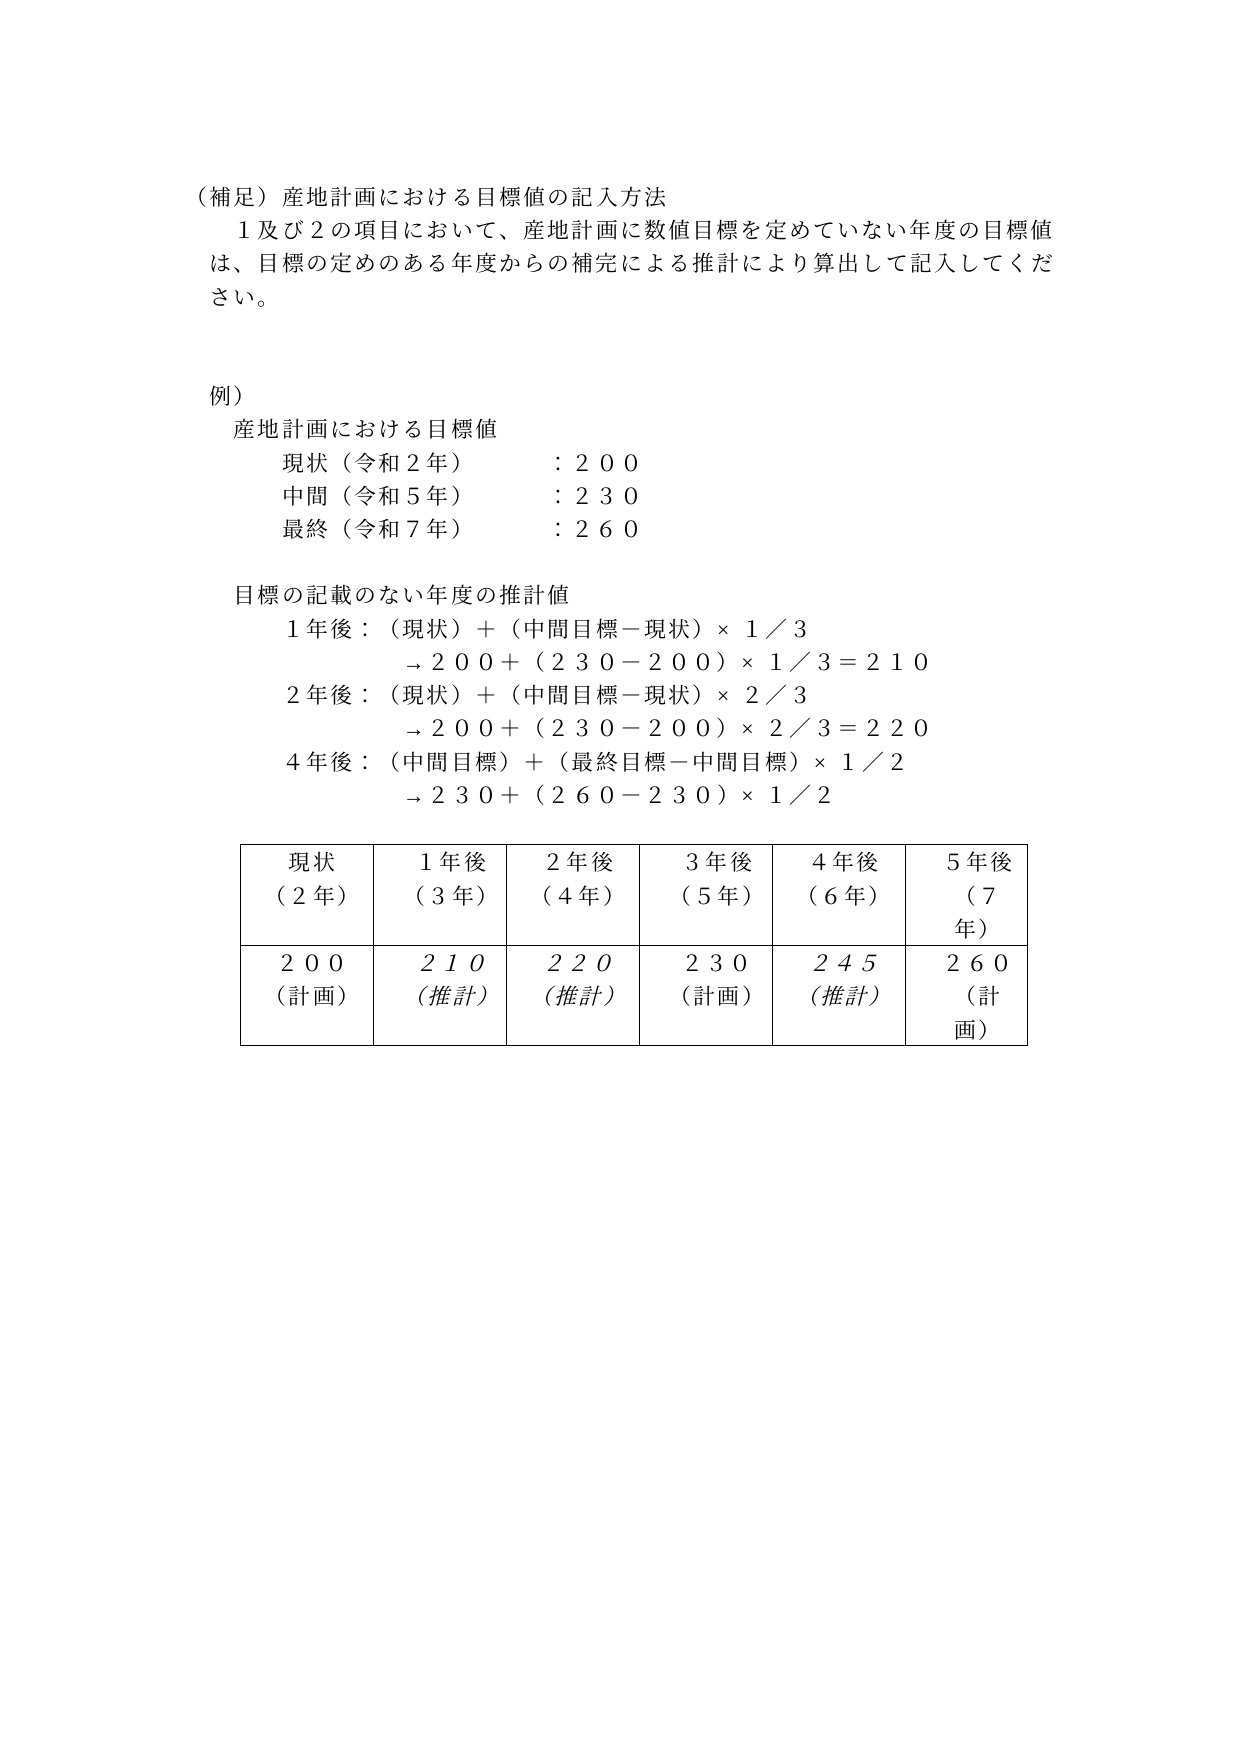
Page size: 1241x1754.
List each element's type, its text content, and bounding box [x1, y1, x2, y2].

text 最終（令和７年） ：２６０ [185, 511, 1055, 545]
text １及び２の項目において、産地計画に数値目標を定めていない年度の目標値は、目標の定めのある年度からの補完による推計により算出して記入してください。 [207, 212, 1055, 312]
text 中間（令和５年） ：２３０ [185, 478, 1055, 511]
text 産地計画における目標値 [185, 412, 1055, 445]
text →２００＋（２３０－２００）×２／３＝２２０ [385, 711, 1055, 744]
text →２００＋（２３０－２００）×１／３＝２１０ [384, 644, 1055, 678]
table_header 現状 （２年） [241, 845, 373, 944]
text ４年後：（中間目標）＋（最終目標－中間目標）×１／２ [274, 744, 1055, 777]
text （補足）産地計画における目標値の記入方法 [185, 179, 1055, 212]
text 目標の記載のない年度の推計値 [185, 578, 1055, 611]
text 現状（令和２年） ：２００ [185, 445, 1055, 478]
table_header ３年後 （５年） [640, 845, 772, 944]
table_header ２年後 （４年） [507, 845, 639, 944]
text 例） [185, 378, 1055, 412]
text １年後：（現状）＋（中間目標－現状）×１／３ [274, 611, 1055, 644]
table_cell ２２０ （推計） [507, 946, 639, 1045]
table_cell ２３０ （計画） [640, 946, 772, 1045]
table_header ５年後 （７年） [906, 845, 1027, 944]
text →２３０＋（２６０－２３０）×１／２ [385, 777, 1055, 811]
table_header ４年後 （６年） [773, 845, 905, 944]
text ２年後：（現状）＋（中間目標－現状）×２／３ [274, 678, 1055, 711]
table_cell ２４５ （推計） [773, 946, 905, 1045]
table_cell ２００ （計画） [241, 946, 373, 1045]
table_header １年後 （３年） [374, 845, 506, 944]
table_cell ２１０ （推計） [374, 946, 506, 1045]
table_cell ２６０ （計画） [906, 946, 1027, 1045]
